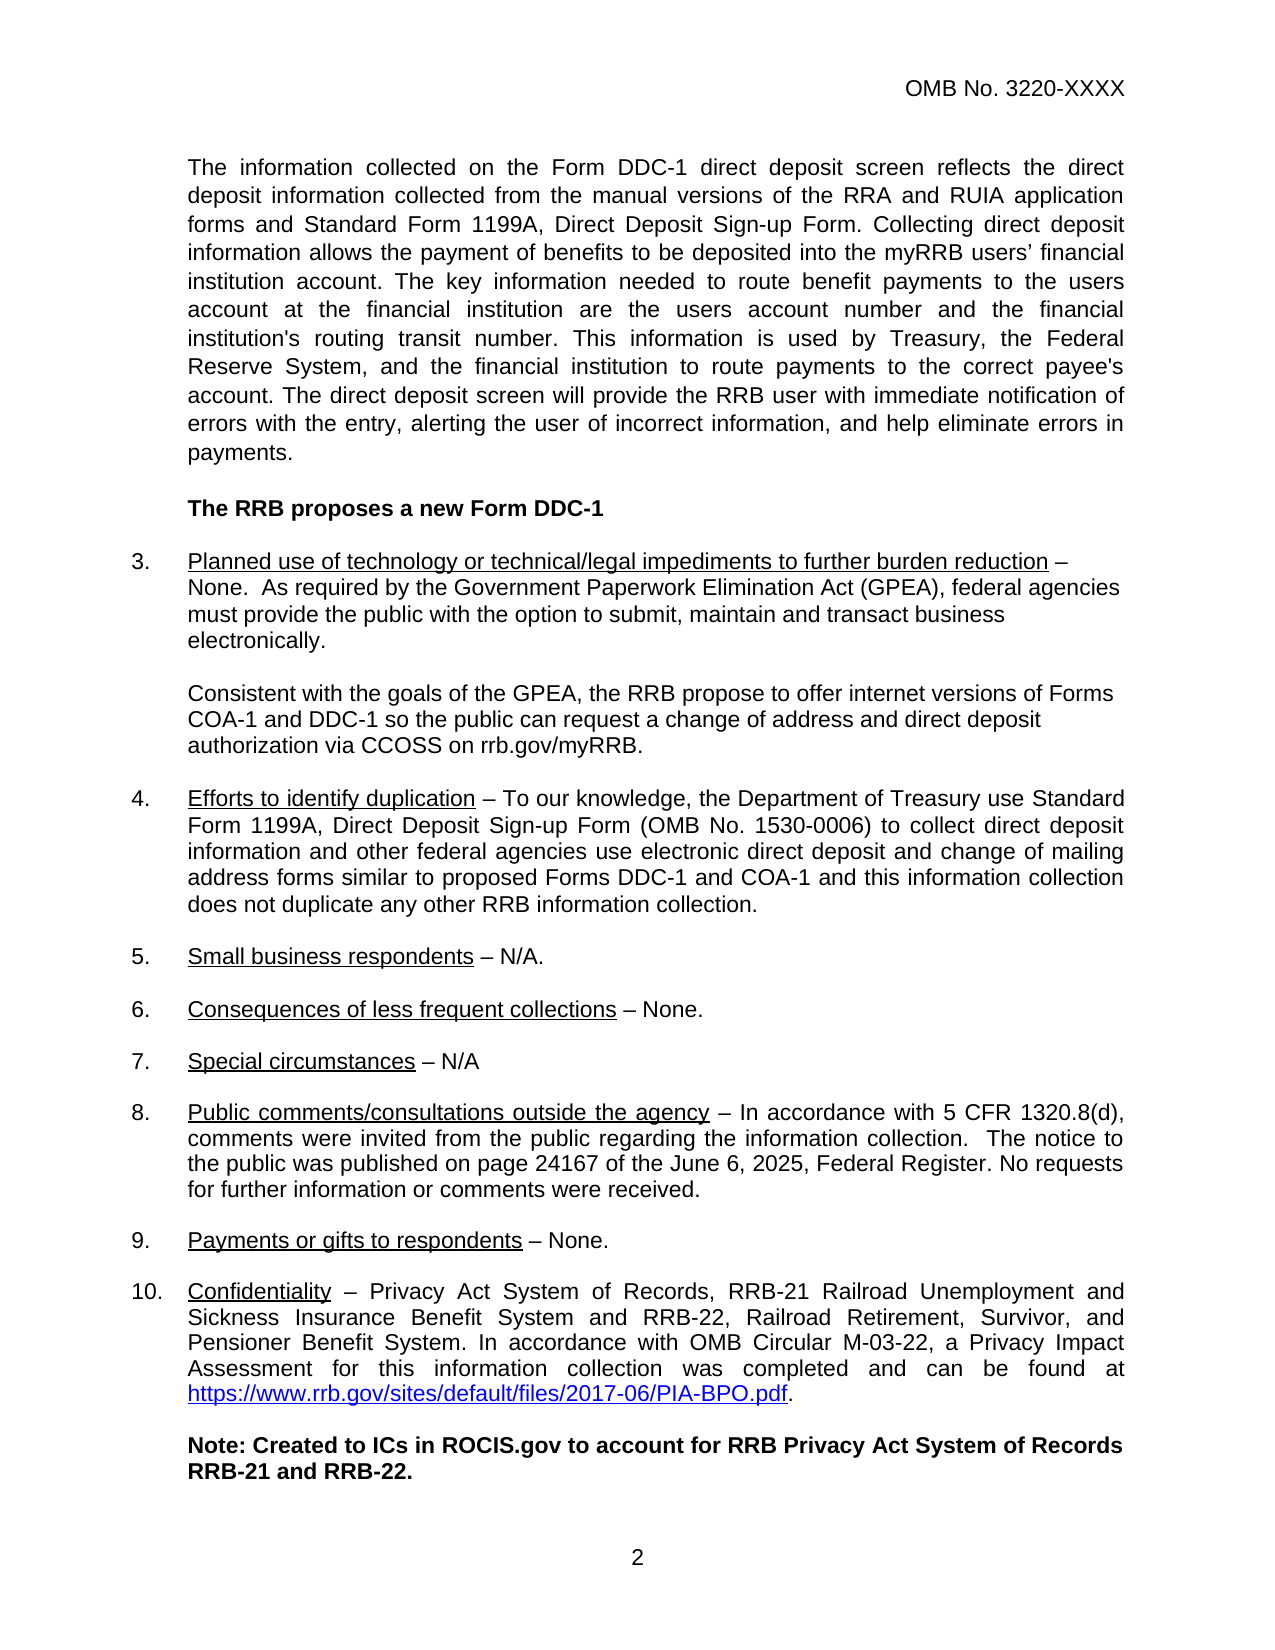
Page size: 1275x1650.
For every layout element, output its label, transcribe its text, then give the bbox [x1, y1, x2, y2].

list Consequences of less frequent collections – None. [131, 996, 1125, 1022]
list Payments or gifts to respondents – None. [131, 1228, 1125, 1253]
text The information collected on the Form DDC-1 direct deposit screen reflects the direct deposit information collected from the manual versions of the RRA and RUIA application forms and Standard Form 1199A, Direct Deposit Sign-up Form. Collecting direct deposit information allows the payment of benefits to be deposited into the myRRB users’ financial institution account. The key information needed to route benefit payments to the users account at the financial institution are the users account number and the financial institution's routing transit number. This information is used by Treasury, the Federal Reserve System, and the financial institution to route payments to the correct payee's account. The direct deposit screen will provide the RRB user with immediate notification of errors with the entry, alerting the user of incorrect information, and help eliminate errors in payments. [187, 154, 1125, 465]
text Consistent with the goals of the GPEA, the RRB propose to offer internet versions of Forms COA-1 and DDC-1 so the public can request a change of address and direct deposit authorization via CCOSS on rrb.gov/myRRB. [187, 680, 1125, 759]
text The RRB proposes a new Form DDC-1 [187, 495, 1125, 522]
text Note: Created to ICs in ROCIS.gov to account for RRB Privacy Act System of Records RRB-21 and RRB-22. [187, 1433, 1125, 1484]
list Small business respondents – N/A. [131, 943, 1125, 970]
list Public comments/consultations outside the agency – In accordance with 5 CFR 1320.8(d), comments were invited from the public regarding the information collection. The notice to the public was published on page 24167 of the June 6, 2025, Federal Register. No requests for further information or comments were received. [131, 1100, 1125, 1202]
list Confidentiality – Privacy Act System of Records, RRB-21 Railroad Unemployment and Sickness Insurance Benefit System and RRB-22, Railroad Retirement, Survivor, and Pensioner Benefit System. In accordance with OMB Circular M-03-22, a Privacy Impact Assessment for this information collection was completed and can be found at https://www.rrb.gov/sites/default/files/2017-06/PIA-BPO.pdf. [131, 1279, 1125, 1407]
list Efforts to identify duplication – To our knowledge, the Department of Treasury use Standard Form 1199A, Direct Deposit Sign-up Form (OMB No. 1530-0006) to collect direct deposit information and other federal agencies use electronic direct deposit and change of mailing address forms similar to proposed Forms DDC-1 and COA-1 and this information collection does not duplicate any other RRB information collection. [131, 785, 1125, 917]
list Special circumstances – N/A [131, 1049, 1125, 1074]
list Planned use of technology or technical/legal impediments to further burden reduction – None. As required by the Government Paperwork Elimination Act (GPEA), federal agencies must provide the public with the option to submit, maintain and transact business electronically. [131, 548, 1125, 653]
